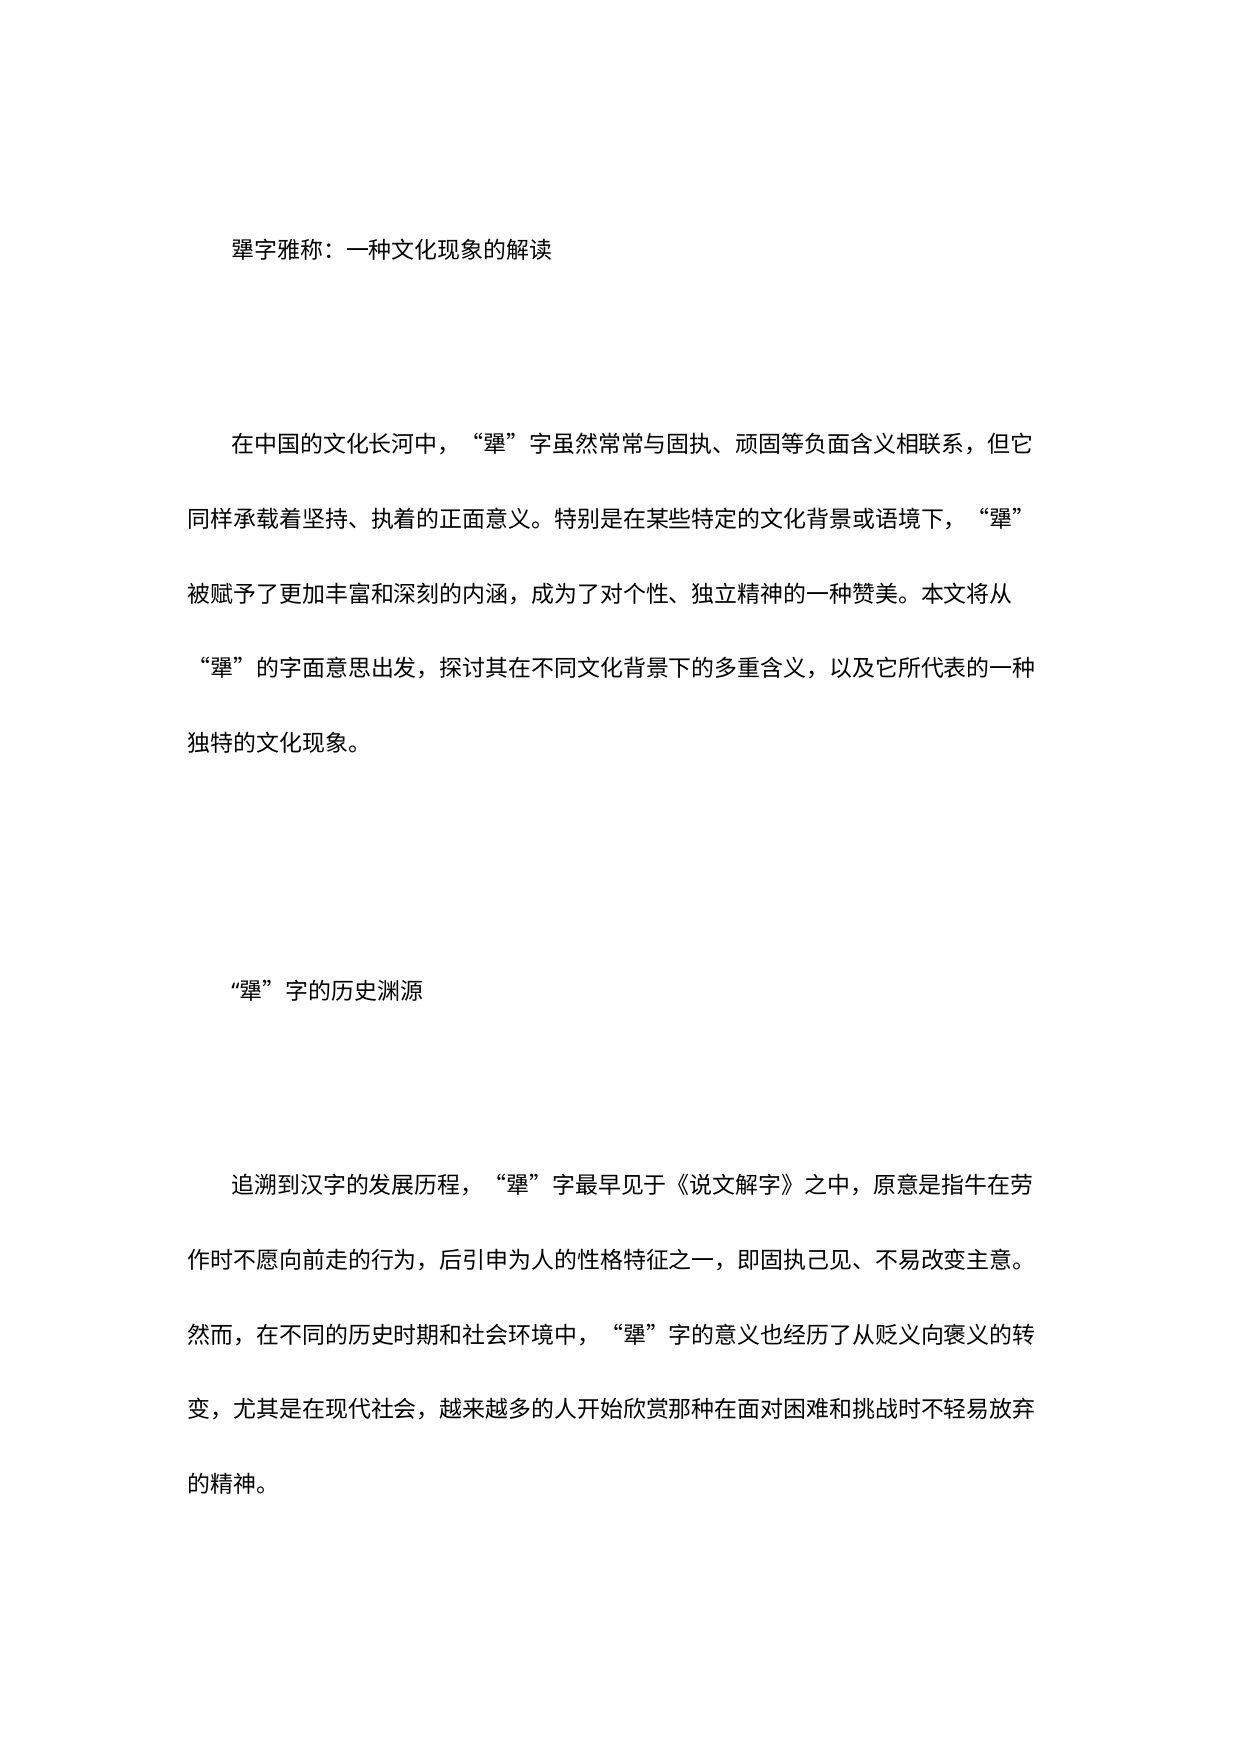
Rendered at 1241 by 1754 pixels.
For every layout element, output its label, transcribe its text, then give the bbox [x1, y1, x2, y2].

text 在中国的文化长河中，“犟”字虽然常常与固执、顽固等负面含义相联系，但它同样承载着坚持、执着的正面意义。特别是在某些特定的文化背景或语境下，“犟”被赋予了更加丰富和深刻的内涵，成为了对个性、独立精神的一种赞美。本文将从“犟”的字面意思出发，探讨其在不同文化背景下的多重含义，以及它所代表的一种独特的文化现象。 [187, 410, 1053, 774]
text “犟”字的历史渊源 [187, 957, 1053, 1022]
text 追溯到汉字的发展历程，“犟”字最早见于《说文解字》之中，原意是指牛在劳作时不愿向前走的行为，后引申为人的性格特征之一，即固执己见、不易改变主意。然而，在不同的历史时期和社会环境中，“犟”字的意义也经历了从贬义向褒义的转变，尤其是在现代社会，越来越多的人开始欣赏那种在面对困难和挑战时不轻易放弃的精神。 [187, 1151, 1053, 1515]
text 犟字雅称：一种文化现象的解读 [187, 216, 1053, 281]
